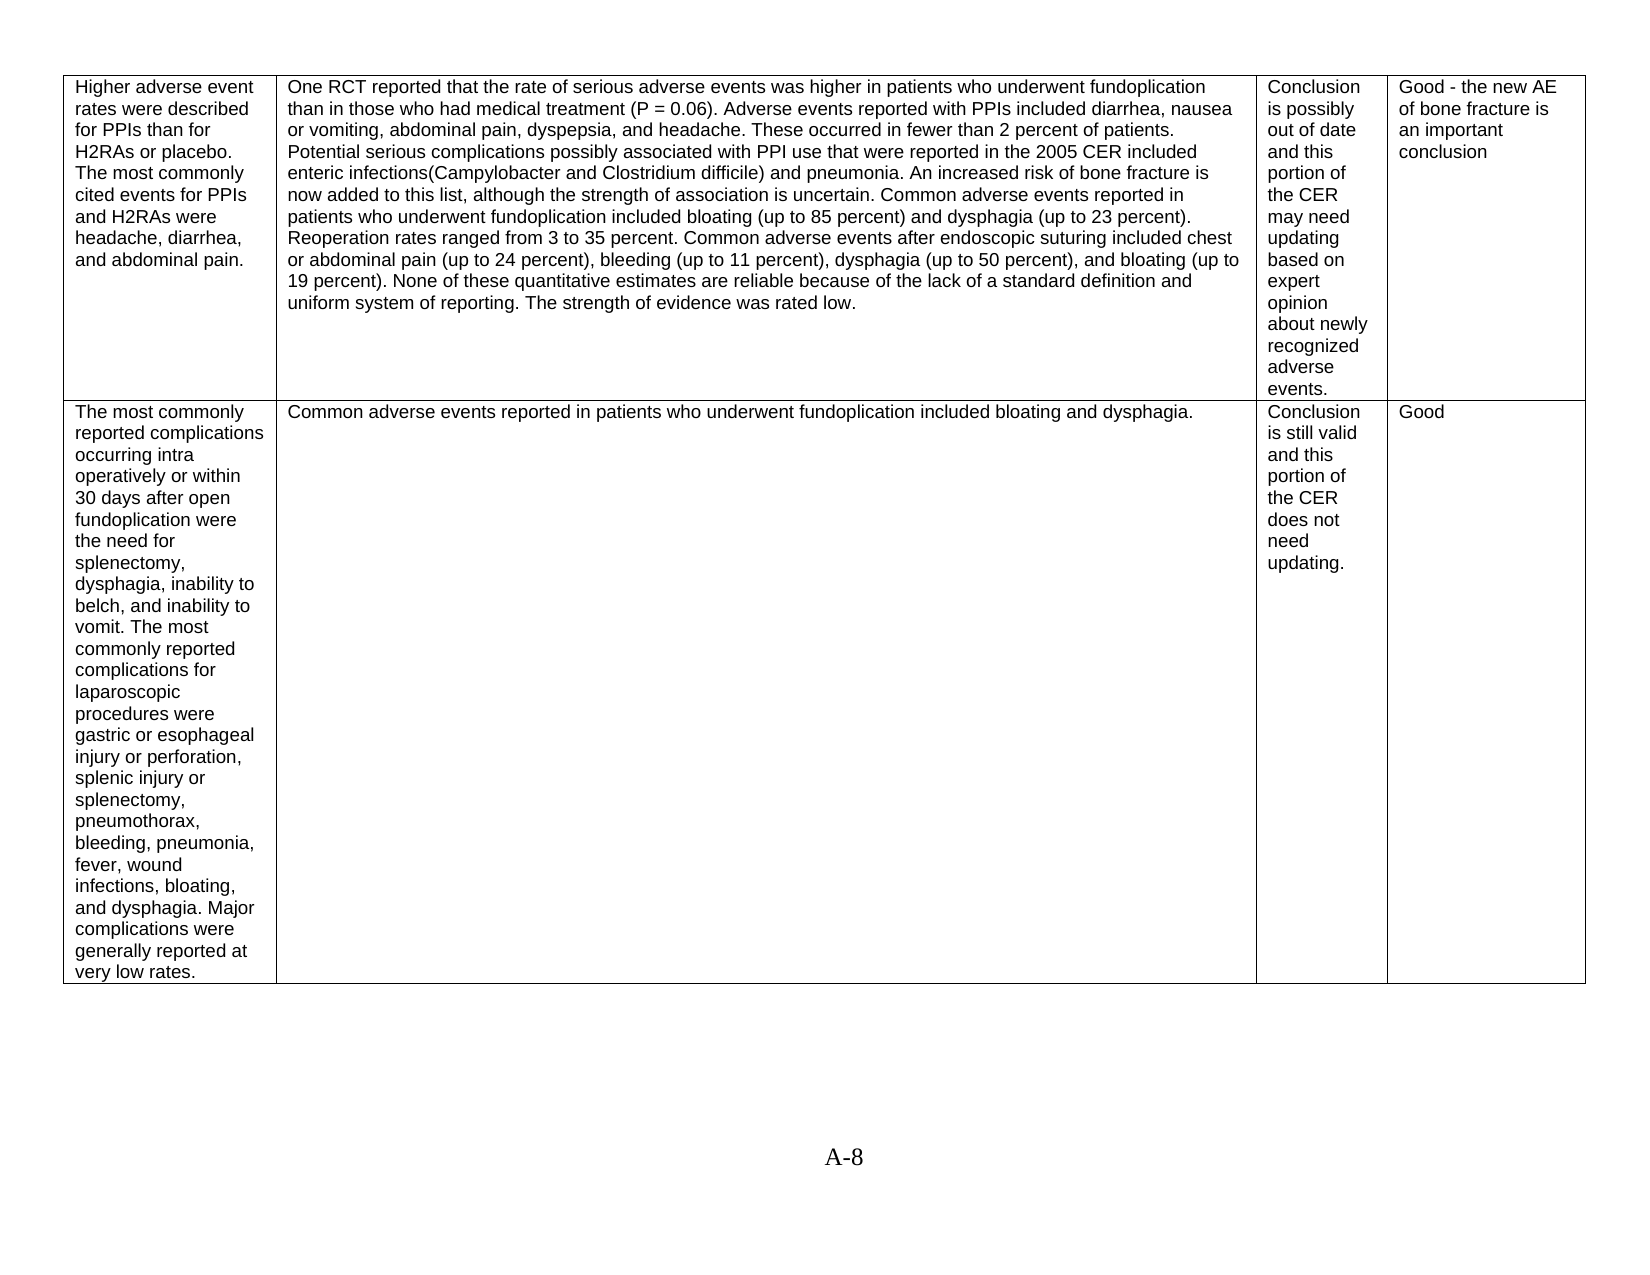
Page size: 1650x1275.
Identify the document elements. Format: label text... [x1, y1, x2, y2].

table_cell Good [1388, 401, 1585, 983]
table_cell Conclusion is still valid and this portion of the CER does not need updating. [1257, 401, 1387, 983]
table_cell One RCT reported that the rate of serious adverse events was higher in patients who underwent fundoplication than in those who had medical treatment (P = 0.06). Adverse events reported with PPIs included diarrhea, nausea or vomiting, abdominal pain, dyspepsia, and headache. These occurred in fewer than 2 percent of patients. Potential serious complications possibly associated with PPI use that were reported in the 2005 CER included enteric infections(Campylobacter and Clostridium difficile) and pneumonia. An increased risk of bone fracture is now added to this list, although the strength of association is uncertain. Common adverse events reported in patients who underwent fundoplication included bloating (up to 85 percent) and dysphagia (up to 23 percent). Reoperation rates ranged from 3 to 35 percent. Common adverse events after endoscopic suturing included chest or abdominal pain (up to 24 percent), bleeding (up to 11 percent), dysphagia (up to 50 percent), and bloating (up to 19 percent). None of these quantitative estimates are reliable because of the lack of a standard definition and uniform system of reporting. The strength of evidence was rated low. [277, 76, 1256, 399]
table_cell The most commonly reported complications occurring intra operatively or within 30 days after open fundoplication were the need for splenectomy, dysphagia, inability to belch, and inability to vomit. The most commonly reported complications for laparoscopic procedures were gastric or esophageal injury or perforation, splenic injury or splenectomy, pneumothorax, bleeding, pneumonia, fever, wound infections, bloating, and dysphagia. Major complications were generally reported at very low rates. [64, 401, 276, 983]
table_cell Good - the new AE of bone fracture is an important conclusion [1388, 76, 1585, 399]
table_cell Higher adverse event rates were described for PPIs than for H2RAs or placebo. The most commonly cited events for PPIs and H2RAs were headache, diarrhea, and abdominal pain. [64, 76, 276, 399]
table_cell Common adverse events reported in patients who underwent fundoplication included bloating and dysphagia. [277, 401, 1256, 983]
table_cell Conclusion is possibly out of date and this portion of the CER may need updating based on expert opinion about newly recognized adverse events. [1257, 76, 1387, 399]
